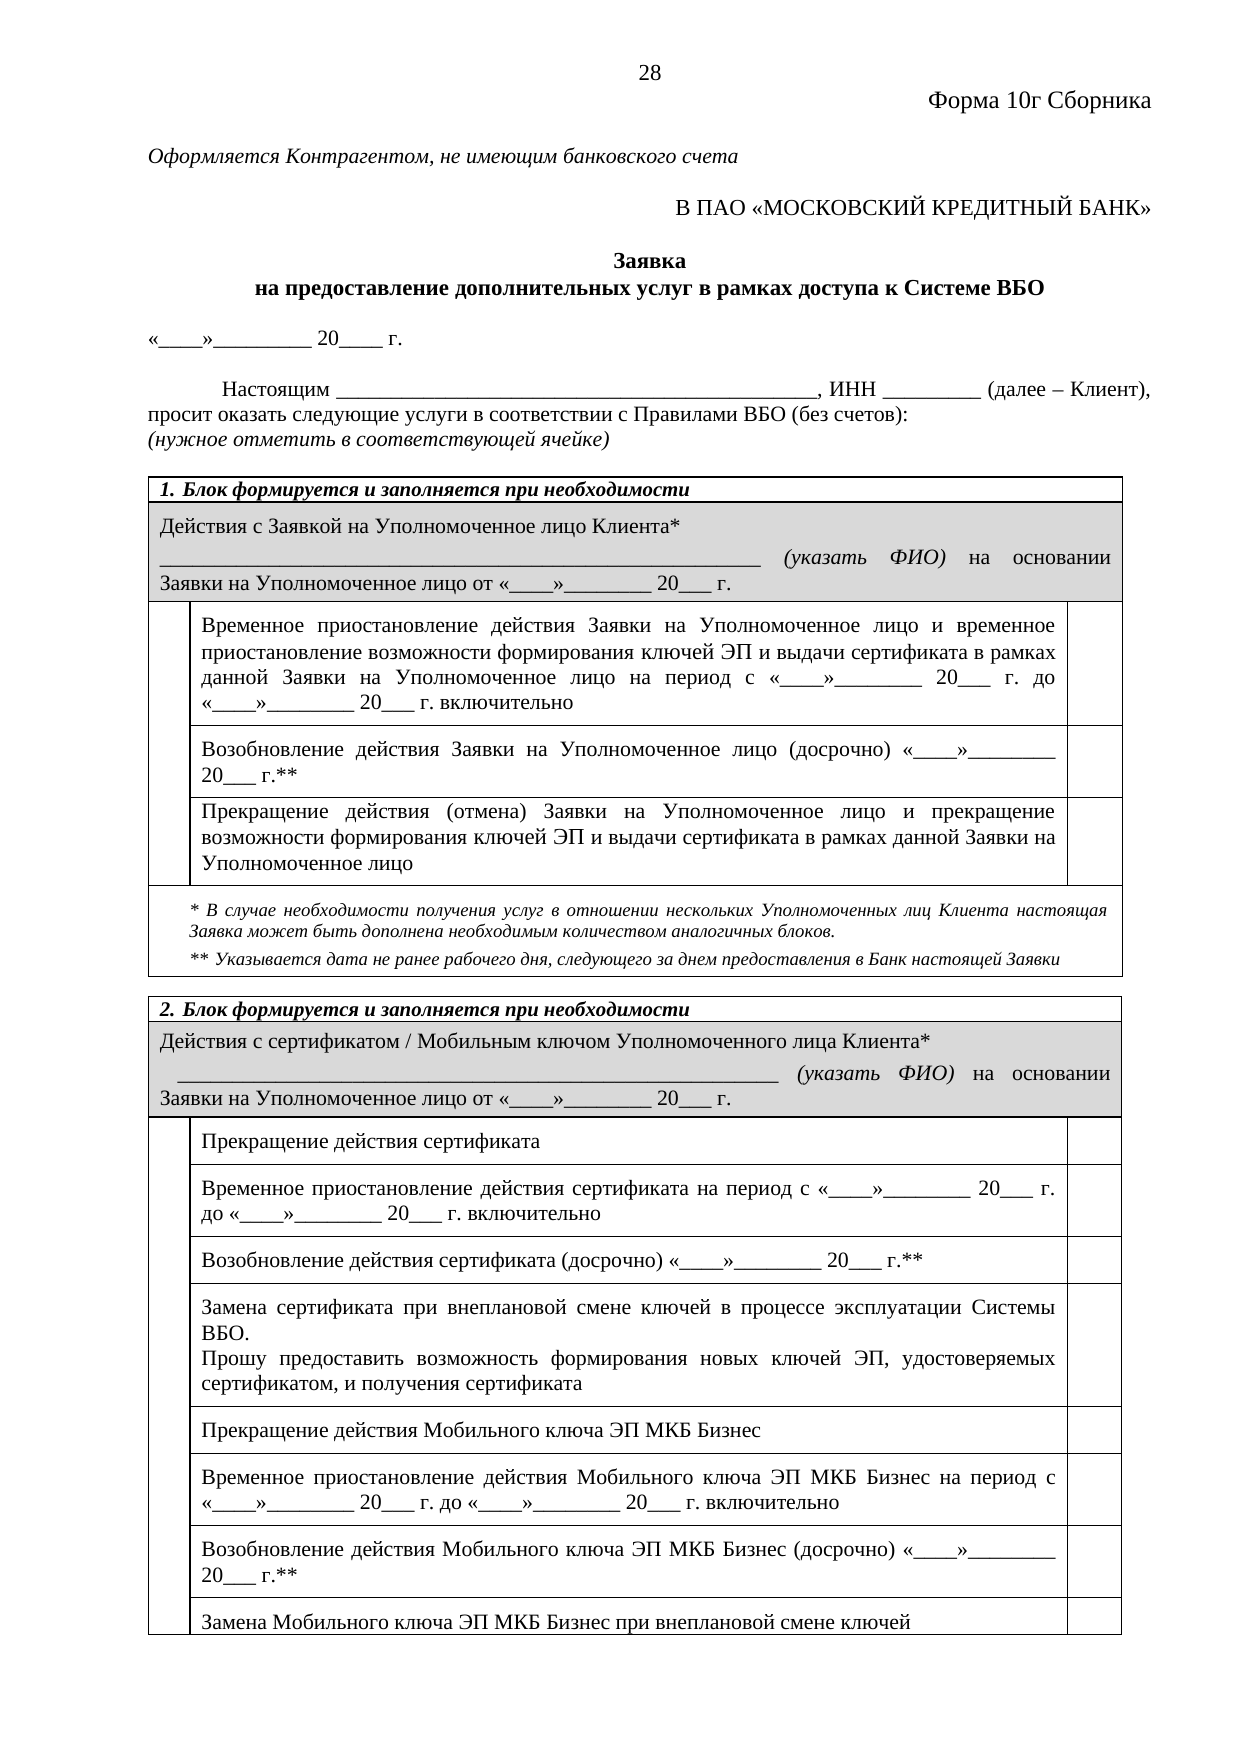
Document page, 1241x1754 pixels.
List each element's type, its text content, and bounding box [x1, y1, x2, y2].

table_cell [149, 1118, 189, 1634]
table_cell Временное приостановление действия сертификата на период с «____»________ 20___ г. до «____»________ 20___ г. включительно [191, 1165, 1067, 1236]
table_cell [191, 1598, 1067, 1634]
table_cell Прекращение действия Мобильного ключа ЭП МКБ Бизнес [191, 1407, 1067, 1453]
table_cell [1068, 798, 1122, 885]
text Форма 10г Сборника [679, 85, 1152, 114]
table_header 1. Блок формируется и заполняется при необходимости [149, 478, 1122, 501]
table_cell Прекращение действия (отмена) Заявки на Уполномоченное лицо и прекращение возможности формирования ключей ЭП и выдачи сертификата в рамках данной Заявки на Уполномоченное лицо [191, 798, 1067, 885]
table_cell Возобновление действия Заявки на Уполномоченное лицо (досрочно) «____»________ 20___ г.** [191, 726, 1067, 797]
table_cell Временное приостановление действия Заявки на Уполномоченное лицо и временное приостановление возможности формирования ключей ЭП и выдачи сертификата в рамках данной Заявки на Уполномоченное лицо на период с «____»________ 20___ г. до «____»________ 20___ г. включительно [191, 602, 1067, 725]
table_cell Возобновление действия Мобильного ключа ЭП МКБ Бизнес (досрочно) «____»________ 20___ г.** [191, 1526, 1067, 1597]
table_cell [1068, 1118, 1121, 1163]
table_cell * В случае необходимости получения услуг в отношении нескольких Уполномоченных лиц Клиента настоящая Заявка может быть дополнена необходимым количеством аналогичных блоков. ** Указывается дата не ранее рабочего дня, следующего за днем предоставления в Банк настоящей Заявки [149, 886, 1122, 976]
table_cell Действия с Заявкой на Уполномоченное лицо Клиента* _______________________________________________________ (указать ФИО) на основании Заявки на Уполномоченное лицо от «____»________ 20___ г. [149, 503, 1122, 601]
text Заявка [148, 247, 1152, 273]
table_cell [1068, 1407, 1121, 1453]
text Настоящим ____________________________________________, ИНН _________ (далее – Клиент), просит оказать следующие услуги в соответствии с Правилами ВБО (без счетов): [148, 376, 1152, 426]
table_cell Действия с сертификатом / Мобильным ключом Уполномоченного лица Клиента* _______________________________________________________ (указать ФИО) на основании Заявки на Уполномоченное лицо от «____»________ 20___ г. [149, 1022, 1121, 1116]
text «____»_________ 20____ г. [148, 325, 1152, 350]
table_cell Возобновление действия сертификата (досрочно) «____»________ 20___ г.** [191, 1237, 1067, 1283]
table_cell [1068, 726, 1122, 797]
text В ПАО «МОСКОВСКИЙ КРЕДИТНЫЙ БАНК» [148, 194, 1152, 221]
table_cell [1068, 1237, 1121, 1283]
text на предоставление дополнительных услуг в рамках доступа к Системе ВБО [148, 273, 1152, 300]
table_cell [1068, 1454, 1121, 1525]
table_header 2. Блок формируется и заполняется при необходимости [149, 997, 1121, 1021]
table_cell Замена сертификата при внеплановой смене ключей в процессе эксплуатации Системы ВБО. Прошу предоставить возможность формирования новых ключей ЭП, удостоверяемых сертификатом, и получения сертификата [191, 1284, 1067, 1406]
text Оформляется Контрагентом, не имеющим банковского счета [148, 143, 1152, 168]
text (нужное отметить в соответствующей ячейке) [148, 426, 1152, 451]
table_cell Прекращение действия сертификата [191, 1118, 1067, 1163]
table_cell [149, 602, 189, 885]
table_cell [1068, 602, 1122, 725]
table_cell [1068, 1526, 1121, 1597]
table_cell [1068, 1165, 1121, 1236]
table_cell [1068, 1284, 1121, 1406]
table_cell [1068, 1598, 1121, 1634]
table_cell Временное приостановление действия Мобильного ключа ЭП МКБ Бизнес на период с «____»________ 20___ г. до «____»________ 20___ г. включительно [191, 1454, 1067, 1525]
